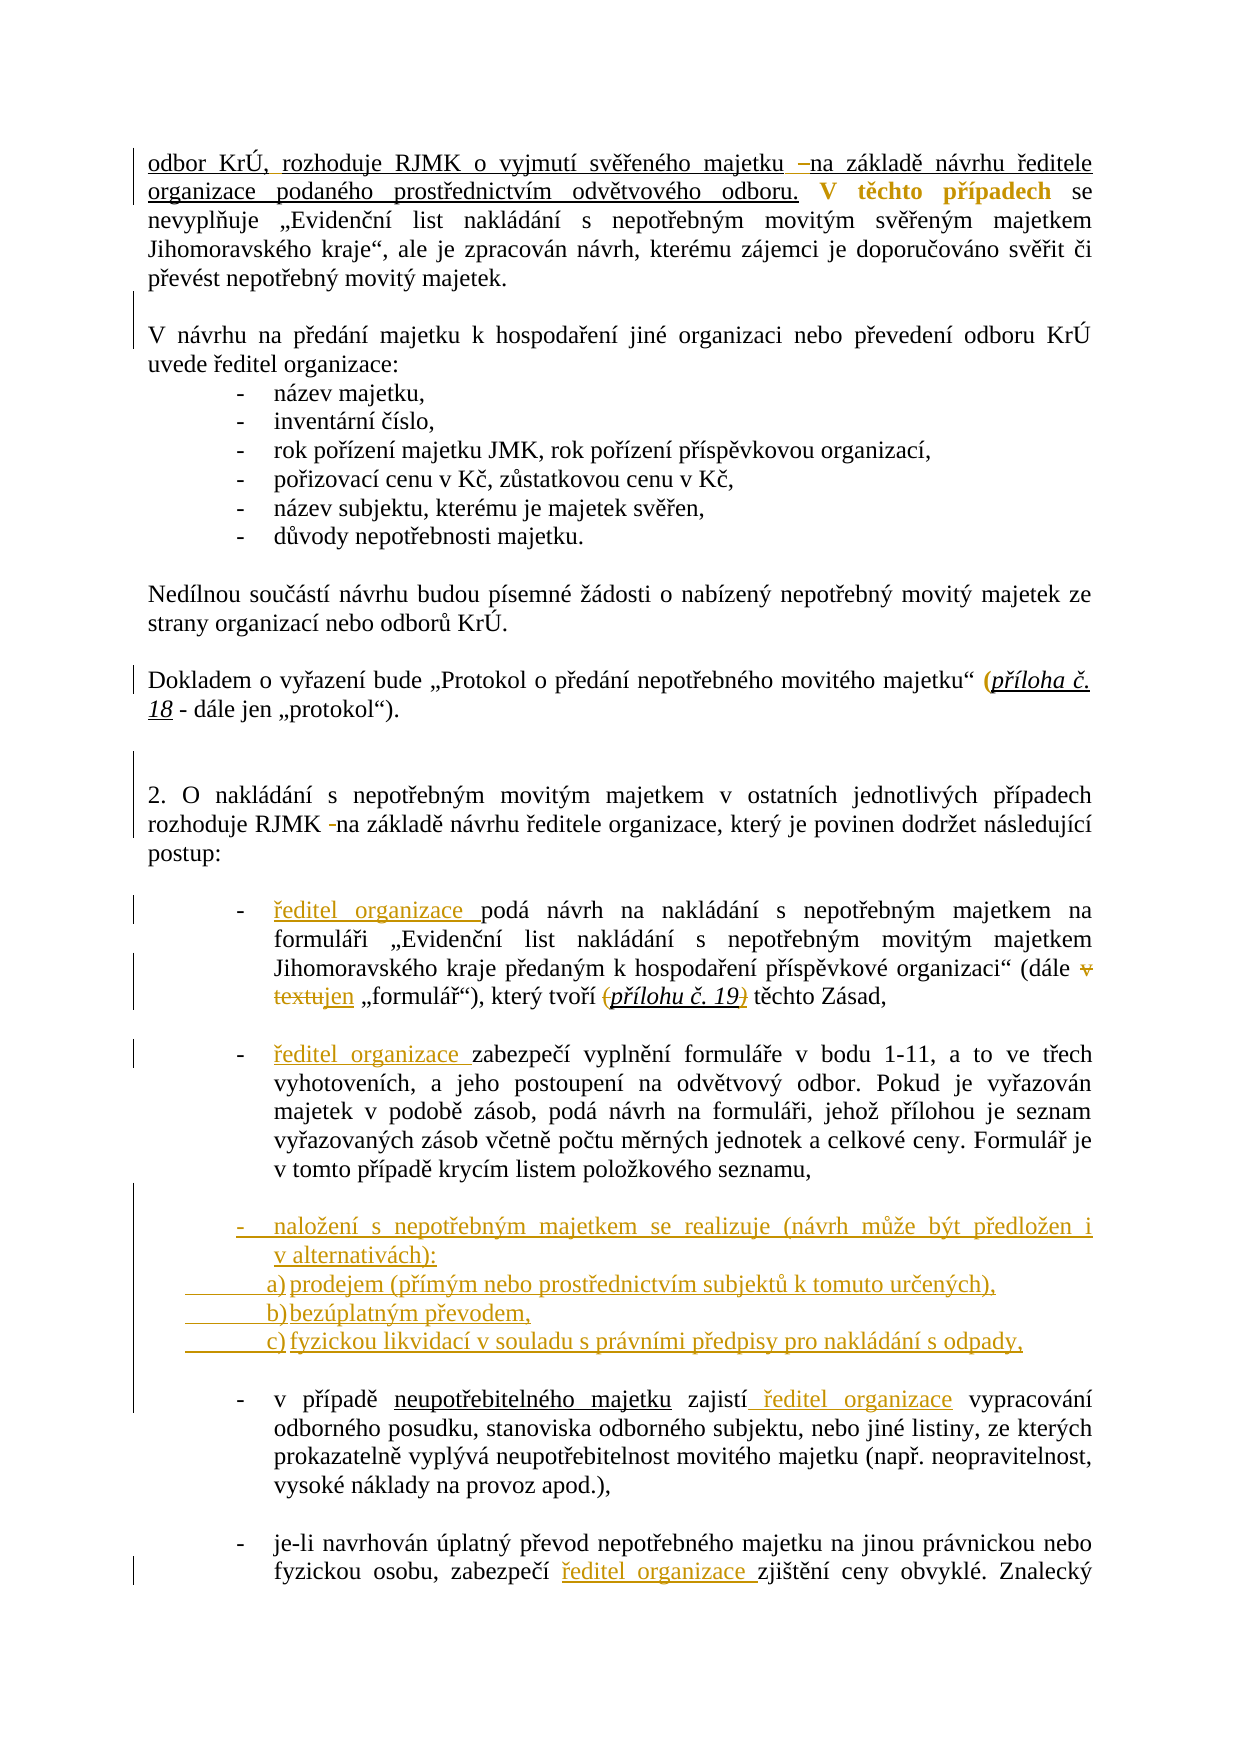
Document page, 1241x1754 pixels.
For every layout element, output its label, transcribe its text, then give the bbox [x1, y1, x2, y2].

text Dokladem o vyřazení bude „Protokol o předání nepotřebného movitého majetku“ (příloha č. 18 - dále jen „protokol“). [148, 665, 1093, 723]
list název subjektu, kterému je majetek svěřen, [236, 493, 1093, 521]
list rok pořízení majetku JMK, rok pořízení příspěvkovou organizací, [236, 435, 1093, 464]
list v případě neupotřebitelného majetku zajistí vypracování odborného posudku, stanoviska odborného subjektu, nebo jiné listiny, ze kterých prokazatelně vyplývá neupotřebitelnost movitého majetku (např. neopravitelnost, vysoké náklady na provoz apod.), [236, 1384, 1093, 1499]
list důvody nepotřebnosti majetku. [236, 521, 1093, 550]
list podá návrh na nakládání s nepotřebným majetkem na formuláři „Evidenční list nakládání s nepotřebným movitým majetkem Jihomoravského kraje předaným k hospodaření příspěvkové organizaci“ (dále „formulář“), který tvoří přílohu č. 19 těchto Zásad, [236, 895, 1093, 1010]
list zabezpečí vyplnění formuláře v bodu 1-11, a to ve třech vyhotoveních, a jeho postoupení na odvětvový odbor. Pokud je vyřazován majetek v podobě zásob, podá návrh na formuláři, jehož přílohou je seznam vyřazovaných zásob včetně počtu měrných jednotek a celkové ceny. Formulář je v tomto případě krycím listem položkového seznamu, [236, 1039, 1093, 1183]
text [148, 148, 1093, 173]
list pořizovací cenu v Kč, zůstatkovou cenu v Kč, [236, 464, 1093, 493]
text Nedílnou součástí návrhu budou písemné žádosti o nabízený nepotřebný movitý majetek ze strany organizací nebo odborů KrÚ. [148, 579, 1093, 636]
text V návrhu na předání majetku k hospodaření jiné organizaci nebo převedení odboru KrÚ uvede ředitel organizace: [148, 320, 1093, 378]
list název majetku, [236, 378, 1093, 406]
text 2. O nakládání s nepotřebným movitým majetkem v ostatních jednotlivých případech rozhoduje RJMK na základě návrhu ředitele organizace, který je povinen dodržet následující postup: [148, 780, 1093, 866]
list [236, 1528, 1093, 1585]
list inventární číslo, [236, 406, 1093, 435]
